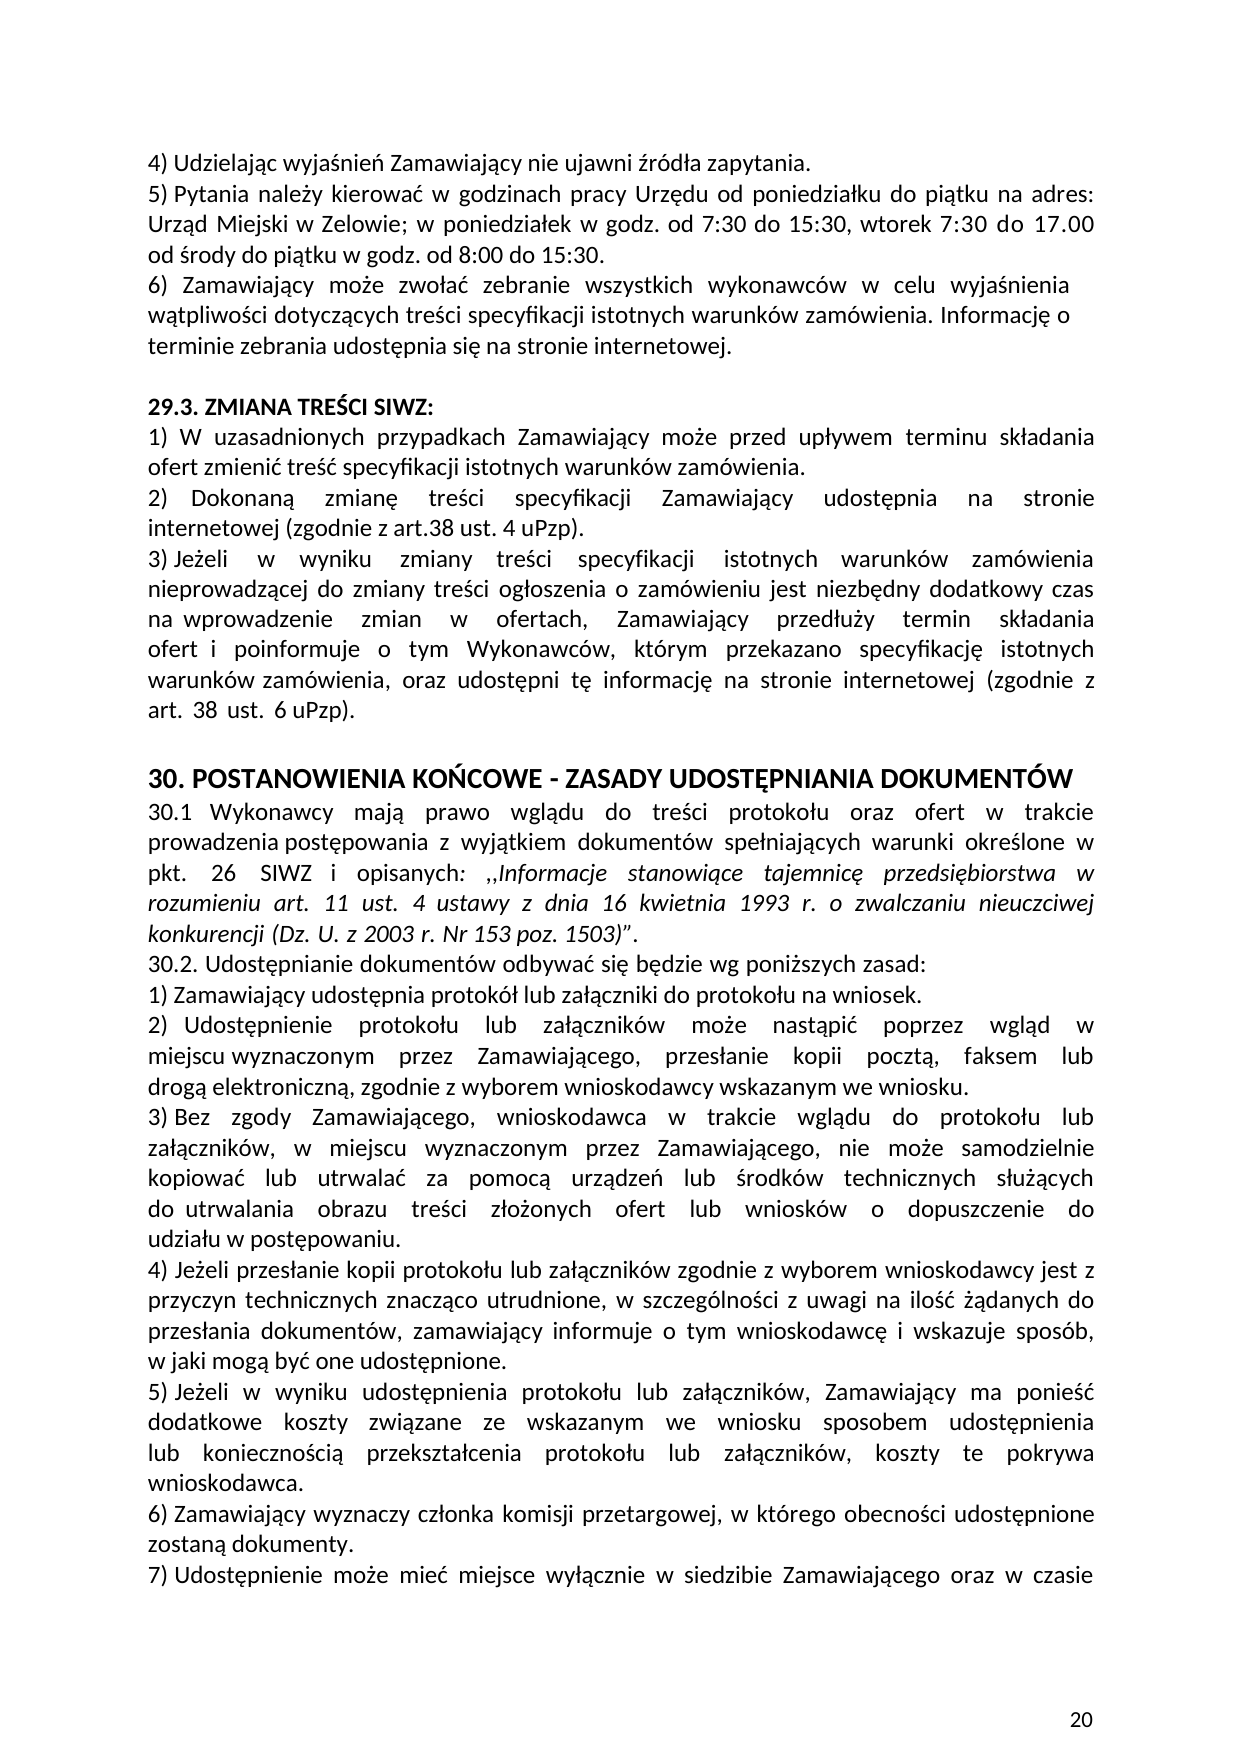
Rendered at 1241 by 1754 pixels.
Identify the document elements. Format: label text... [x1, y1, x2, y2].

text 29.3. ZMIANA TREŚCI SIWZ: [148, 391, 1095, 421]
text 2) Udostępnienie protokołu lub załączników może nastąpić poprzez wgląd w miejscu wyznaczonym przez Zamawiającego, przesłanie kopii pocztą, faksem lub drogą elektroniczną, zgodnie z wyborem wnioskodawcy wskazanym we wniosku. [148, 1010, 1094, 1101]
text 2) Dokonaną zmianę treści specyfikacji Zamawiający udostępnia na stronie internetowej (zgodnie z art.38 ust. 4 uPzp). [148, 482, 1095, 543]
text 30.1 Wykonawcy mają prawo wglądu do treści protokołu oraz ofert w trakcie prowadzenia postępowania z wyjątkiem dokumentów spełniających warunki określone w pkt. 26 SIWZ i opisanych: ,,Informacje stanowiące tajemnicę przedsiębiorstwa w rozumieniu art. 11 ust. 4 ustawy z dnia 16 kwietnia 1993 r. o zwalczaniu nieuczciwej konkurencji (Dz. U. z 2003 r. Nr 153 poz. 1503)”. [148, 796, 1094, 949]
text 3) Jeżeli w wyniku zmiany treści specyfikacji istotnych warunków zamówienia nieprowadzącej do zmiany treści ogłoszenia o zamówieniu jest niezbędny dodatkowy czas na wprowadzenie zmian w ofertach, Zamawiający przedłuży termin składania ofert i poinformuje o tym Wykonawców, którym przekazano specyfikację istotnych warunków zamówienia, oraz udostępni tę informację na stronie internetowej (zgodnie z art. 38 ust. 6 uPzp). [148, 543, 1095, 725]
text 5) Jeżeli w wyniku udostępnienia protokołu lub załączników, Zamawiający ma ponieść dodatkowe koszty związane ze wskazanym we wniosku sposobem udostępnienia lub koniecznością przekształcenia protokołu lub załączników, koszty te pokrywa wnioskodawca. [148, 1376, 1095, 1498]
text 4) Udzielając wyjaśnień Zamawiający nie ujawni źródła zapytania. [148, 148, 1095, 178]
text 5) Pytania należy kierować w godzinach pracy Urzędu od poniedziałku do piątku na adres: Urząd Miejski w Zelowie; w poniedziałek w godz. od 7:30 do 15:30, wtorek 7:30 do 17.00 od środy do piątku w godz. od 8:00 do 15:30. [148, 178, 1095, 270]
text 4) Jeżeli przesłanie kopii protokołu lub załączników zgodnie z wyborem wnioskodawcy jest z przyczyn technicznych znacząco utrudnione, w szczególności z uwagi na ilość żądanych do przesłania dokumentów, zamawiający informuje o tym wnioskodawcę i wskazuje sposób, w jaki mogą być one udostępnione. [148, 1254, 1095, 1376]
text 6) Zamawiający wyznaczy członka komisji przetargowej, w którego obecności udostępnione zostaną dokumenty. [148, 1498, 1095, 1559]
text 1) W uzasadnionych przypadkach Zamawiający może przed upływem terminu składania ofert zmienić treść specyfikacji istotnych warunków zamówienia. [148, 421, 1095, 482]
text 3) Bez zgody Zamawiającego, wnioskodawca w trakcie wglądu do protokołu lub załączników, w miejscu wyznaczonym przez Zamawiającego, nie może samodzielnie kopiować lub utrwalać za pomocą urządzeń lub środków technicznych służących do utrwalania obrazu treści złożonych ofert lub wniosków o dopuszczenie do udziału w postępowaniu. [148, 1101, 1094, 1254]
text 6) Zamawiający może zwołać zebranie wszystkich wykonawców w celu wyjaśnienia wątpliwości dotyczących treści specyfikacji istotnych warunków zamówienia. Informację o terminie zebrania udostępnia się na stronie internetowej. [148, 270, 1070, 361]
text 30. POSTANOWIENIA KOŃCOWE - ZASADY UDOSTĘPNIANIA DOKUMENTÓW [148, 760, 1095, 796]
text 30.2. Udostępnianie dokumentów odbywać się będzie wg poniższych zasad: 1) Zamawiający udostępnia protokół lub załączniki do protokołu na wniosek. [148, 949, 927, 1010]
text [148, 1559, 1094, 1589]
